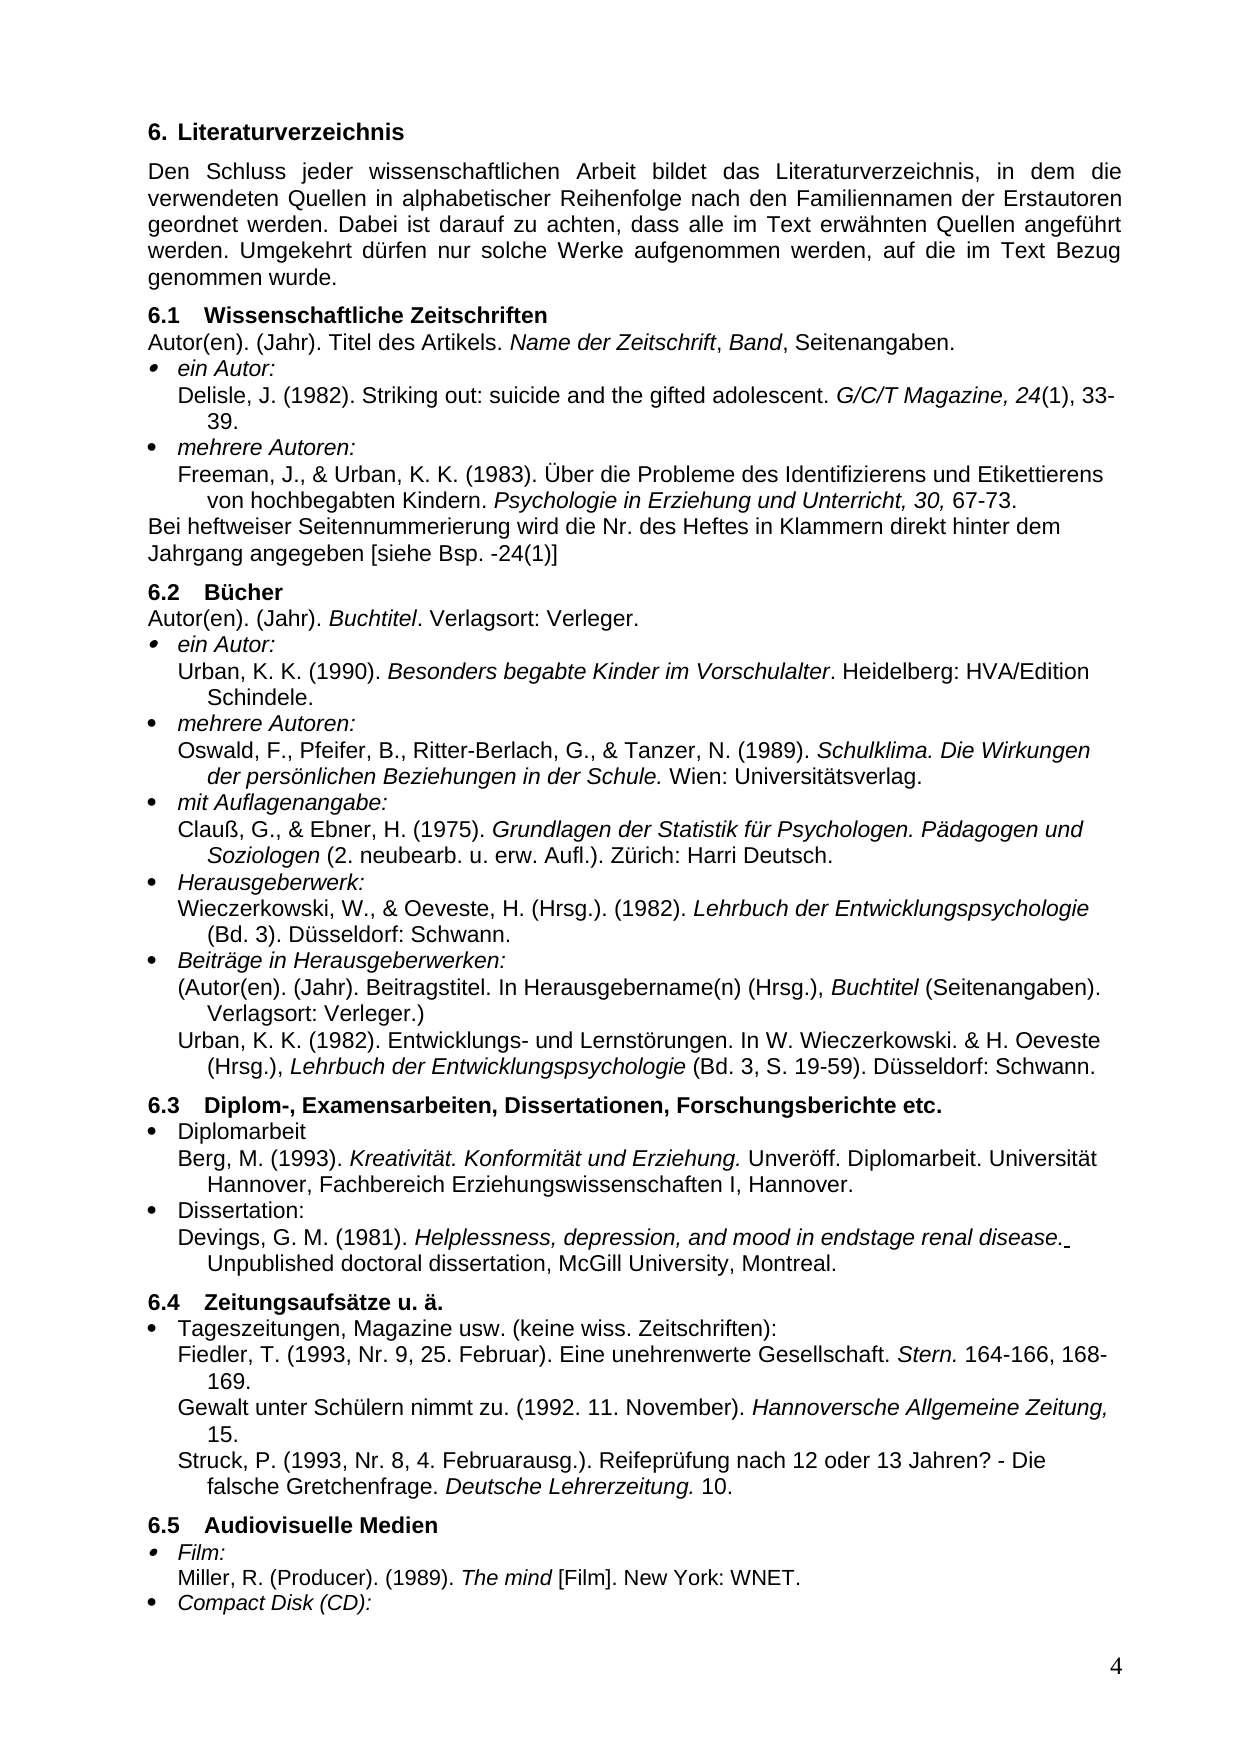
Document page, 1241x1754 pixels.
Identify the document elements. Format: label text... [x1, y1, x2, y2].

list mehrere Autoren: [148, 710, 1122, 737]
text Wieczerkowski, W., & Oeveste, H. (Hrsg.). (1982). Lehrbuch der Entwicklungspsychologie (Bd. 3). Düsseldorf: Schwann. [177, 895, 1122, 947]
text Gewalt unter Schülern nimmt zu. (1992. 11. November). Hannoversche Allgemeine Zeitung, 15. [177, 1394, 1122, 1447]
text 6.4 Zeitungsaufsätze u. ä. [148, 1289, 1122, 1315]
text Urban, K. K. (1990). Besonders begabte Kinder im Vorschulalter. Heidelberg: HVA/Edition Schindele. [177, 658, 1122, 710]
text Bei heftweiser Seitennummerierung wird die Nr. des Heftes in Klammern direkt hinter dem Jahrgang angegeben [siehe Bsp. -24(1)] [148, 513, 1122, 566]
text Devings, G. M. (1981). Helplessness, depression, and mood in endstage renal disease. Unpublished doctoral dissertation, McGill University, Montreal. [177, 1223, 1122, 1276]
text Freeman, J., & Urban, K. K. (1983). Über die Probleme des Identifizierens und Etikettierens von hochbegabten Kindern. Psychologie in Erziehung und Unterricht, 30, 67-73. [177, 461, 1122, 513]
text Oswald, F., Pfeifer, B., Ritter-Berlach, G., & Tanzer, N. (1989). Schulklima. Die Wirkungen der persönlichen Beziehungen in der Schule. Wien: Universitätsverlag. [177, 737, 1122, 789]
list Compact Disk (CD): [148, 1590, 1122, 1615]
text 6.2 Bücher [148, 578, 1122, 605]
list Film: [148, 1538, 1122, 1565]
text Miller, R. (Producer). (1989). The mind [Film]. New York: WNET. [177, 1565, 1122, 1590]
text 6.5 Audiovisuelle Medien [148, 1512, 1122, 1538]
text Clauß, G., & Ebner, H. (1975). Grundlagen der Statistik für Psychologen. Pädagogen und Soziologen (2. neubearb. u. erw. Aufl.). Zürich: Harri Deutsch. [177, 816, 1122, 868]
text Urban, K. K. (1982). Entwicklungs- und Lernstörungen. In W. Wieczerkowski. & H. Oeveste (Hrsg.), Lehrbuch der Entwicklungspsychologie (Bd. 3, S. 19-59). Düsseldorf: Schwann. [177, 1027, 1122, 1079]
list Herausgeberwerk: [148, 868, 1122, 895]
text (Autor(en). (Jahr). Beitragstitel. In Herausgebername(n) (Hrsg.), Buchtitel (Seitenangaben). Verlagsort: Verleger.) [177, 974, 1122, 1027]
list mit Auflagenangabe: [148, 789, 1122, 816]
text Struck, P. (1993, Nr. 8, 4. Februarausg.). Reifeprüfung nach 12 oder 13 Jahren? - Die falsche Gretchenfrage. Deutsche Lehrerzeitung. 10. [177, 1447, 1122, 1499]
text 6.3 Diplom-, Examensarbeiten, Dissertationen, Forschungsberichte etc. [148, 1092, 1122, 1118]
text 6.1 Wissenschaftliche Zeitschriften [148, 302, 1122, 329]
list Tageszeitungen, Magazine usw. (keine wiss. Zeitschriften): [148, 1315, 1122, 1341]
list Diplomarbeit [148, 1118, 1122, 1144]
text Berg, M. (1993). Kreativität. Konformität und Erziehung. Unveröff. Diplomarbeit. Universität Hannover, Fachbereich Erziehungswissenschaften I, Hannover. [177, 1144, 1122, 1197]
text 6. Literaturverzeichnis [148, 118, 1122, 146]
text Den Schluss jeder wissenschaftlichen Arbeit bildet das Literaturverzeichnis, in dem die verwendeten Quellen in alphabetischer Reihenfolge nach den Familiennamen der Erstautoren geordnet werden. Dabei ist darauf zu achten, dass alle im Text erwähnten Quellen angeführt werden. Umgekehrt dürfen nur solche Werke aufgenommen werden, auf die im Text Bezug genommen wurde. [148, 158, 1122, 290]
list Dissertation: [148, 1197, 1122, 1223]
list ein Autor: [148, 631, 1122, 658]
text Autor(en). (Jahr). Titel des Artikels. Name der Zeitschrift, Band, Seitenangaben. [148, 329, 1122, 355]
text Delisle, J. (1982). Striking out: suicide and the gifted adolescent. G/C/T Magazine, 24(1), 33-39. [177, 382, 1122, 434]
text Autor(en). (Jahr). Buchtitel. Verlagsort: Verleger. [148, 605, 1122, 631]
list ein Autor: [148, 355, 1122, 382]
text Fiedler, T. (1993, Nr. 9, 25. Februar). Eine unehrenwerte Gesellschaft. Stern. 164-166, 168-169. [177, 1341, 1122, 1394]
list mehrere Autoren: [148, 434, 1122, 461]
list Beiträge in Herausgeberwerken: [148, 947, 1122, 974]
